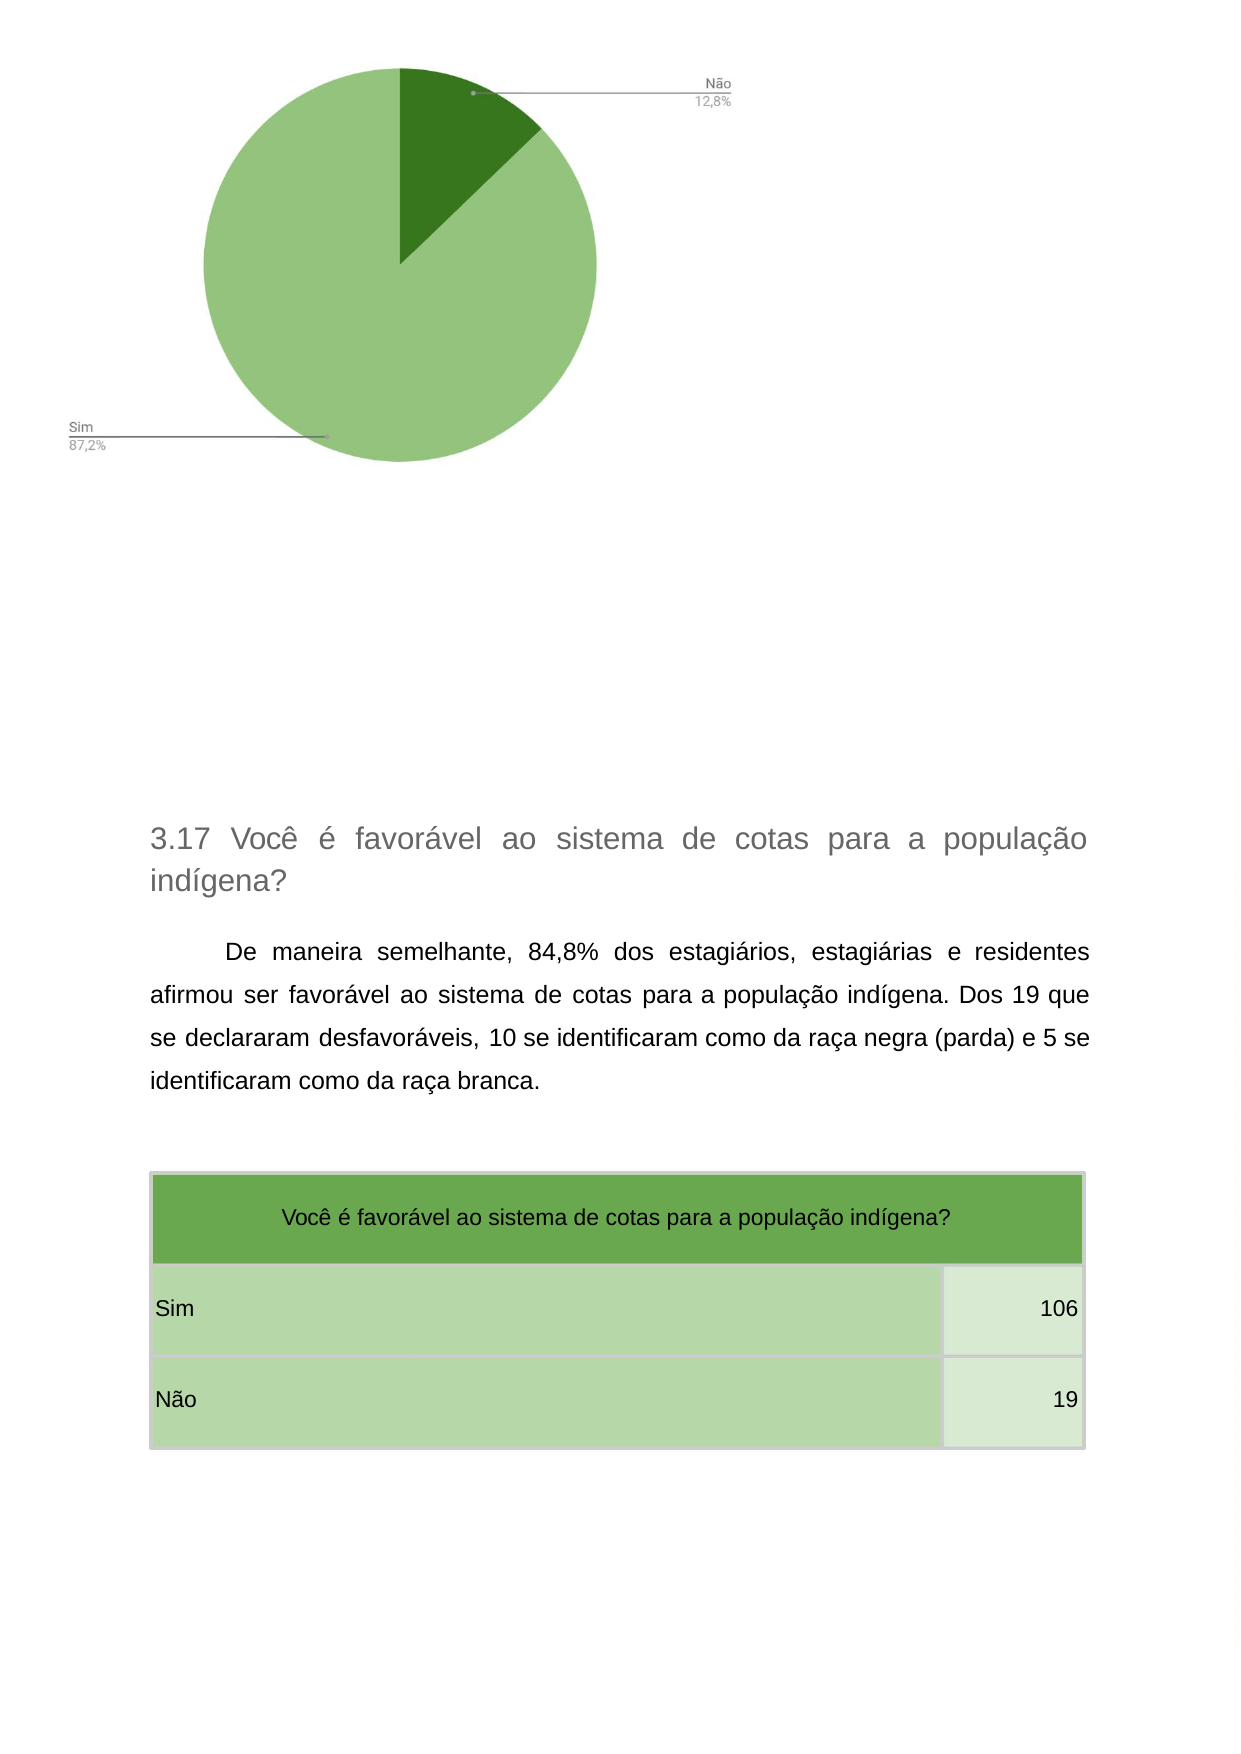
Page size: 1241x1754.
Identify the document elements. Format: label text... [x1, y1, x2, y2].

text 106 [1040, 1296, 1103, 1322]
text Não [155, 1387, 222, 1413]
text afirmou ser favorável ao sistema de cotas para a população indígena. Dos 19 que [150, 981, 1115, 1009]
text Sim [155, 1296, 222, 1322]
text De maneira semelhante, 84,8% dos estagiários, estagiárias e residentes [225, 938, 1114, 966]
text .17 Você é favorável ao sistema de cotas para a população [167, 822, 1114, 857]
text identificaram como da raça branca. [150, 1067, 1115, 1095]
text 19 [1053, 1387, 1103, 1413]
text 3 [150, 822, 167, 857]
text se declararam desfavoráveis, 10 se identificaram como da raça negra (parda) e 5 se [150, 1024, 1115, 1052]
text indígena? [150, 863, 312, 898]
picture [0, 0, 1241, 1754]
text Você é favorável ao sistema de cotas para a população indígena? [281, 1205, 976, 1231]
